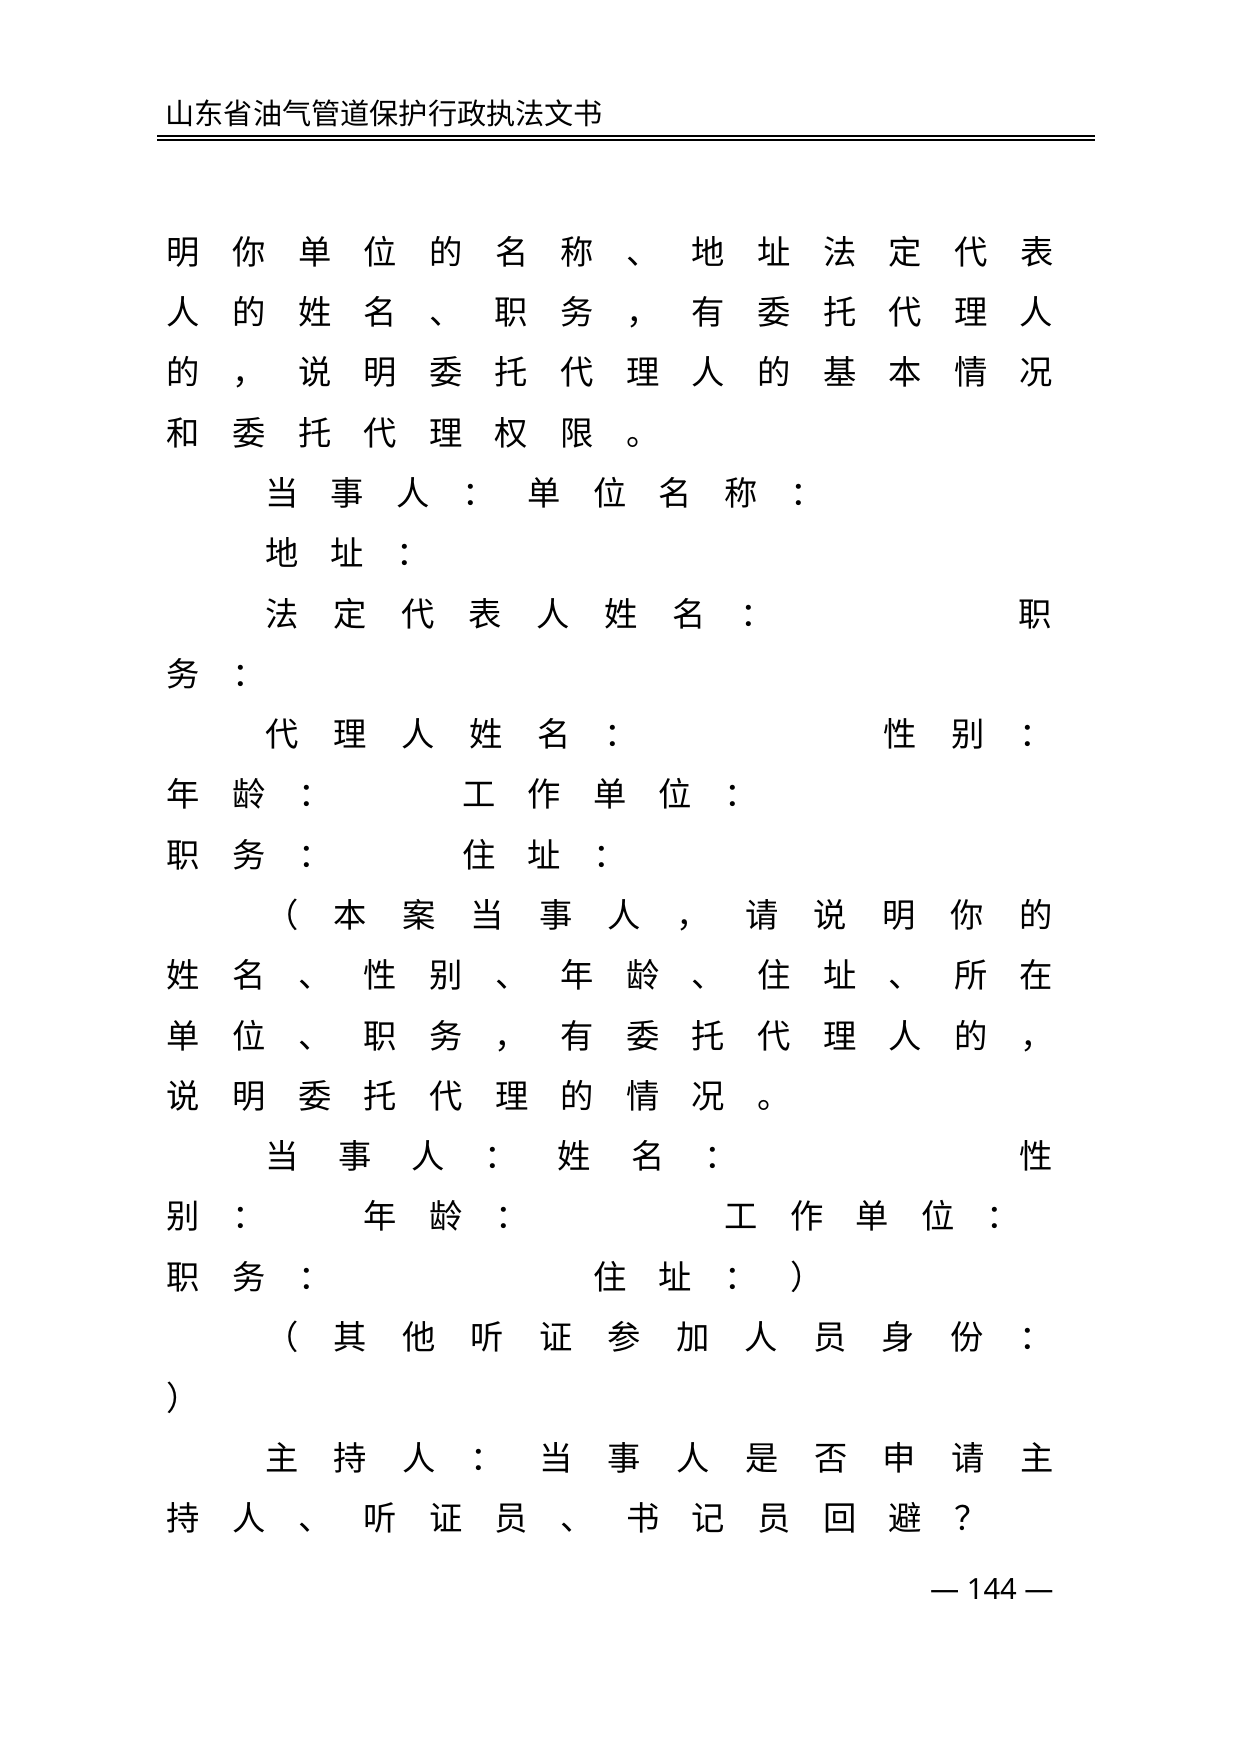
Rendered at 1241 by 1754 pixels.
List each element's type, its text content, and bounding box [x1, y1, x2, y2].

text （本案当事人，请说明你的姓名、性别、年龄、住址、所在单位、职务，有委托代理人的，说明委托代理的情况。 [167, 883, 1085, 1124]
text 地址： [167, 521, 1085, 581]
text 当事人：姓名： 性别： 年龄： 工作单位： [167, 1124, 1085, 1245]
text 当事人：单位名称： [167, 461, 1085, 521]
text 代理人姓名： 性别： 年龄： 工作单位： [167, 702, 1085, 822]
text 职务： 住址： [167, 822, 1085, 883]
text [167, 219, 1085, 461]
text 主持人：当事人是否申请主持人、听证员、书记员回避？ [167, 1426, 1085, 1546]
text 法定代表人姓名： 职务： [167, 581, 1085, 702]
text （其他听证参加人员身份： ） [167, 1305, 1085, 1426]
text 职务： 住址：） [167, 1245, 1085, 1305]
